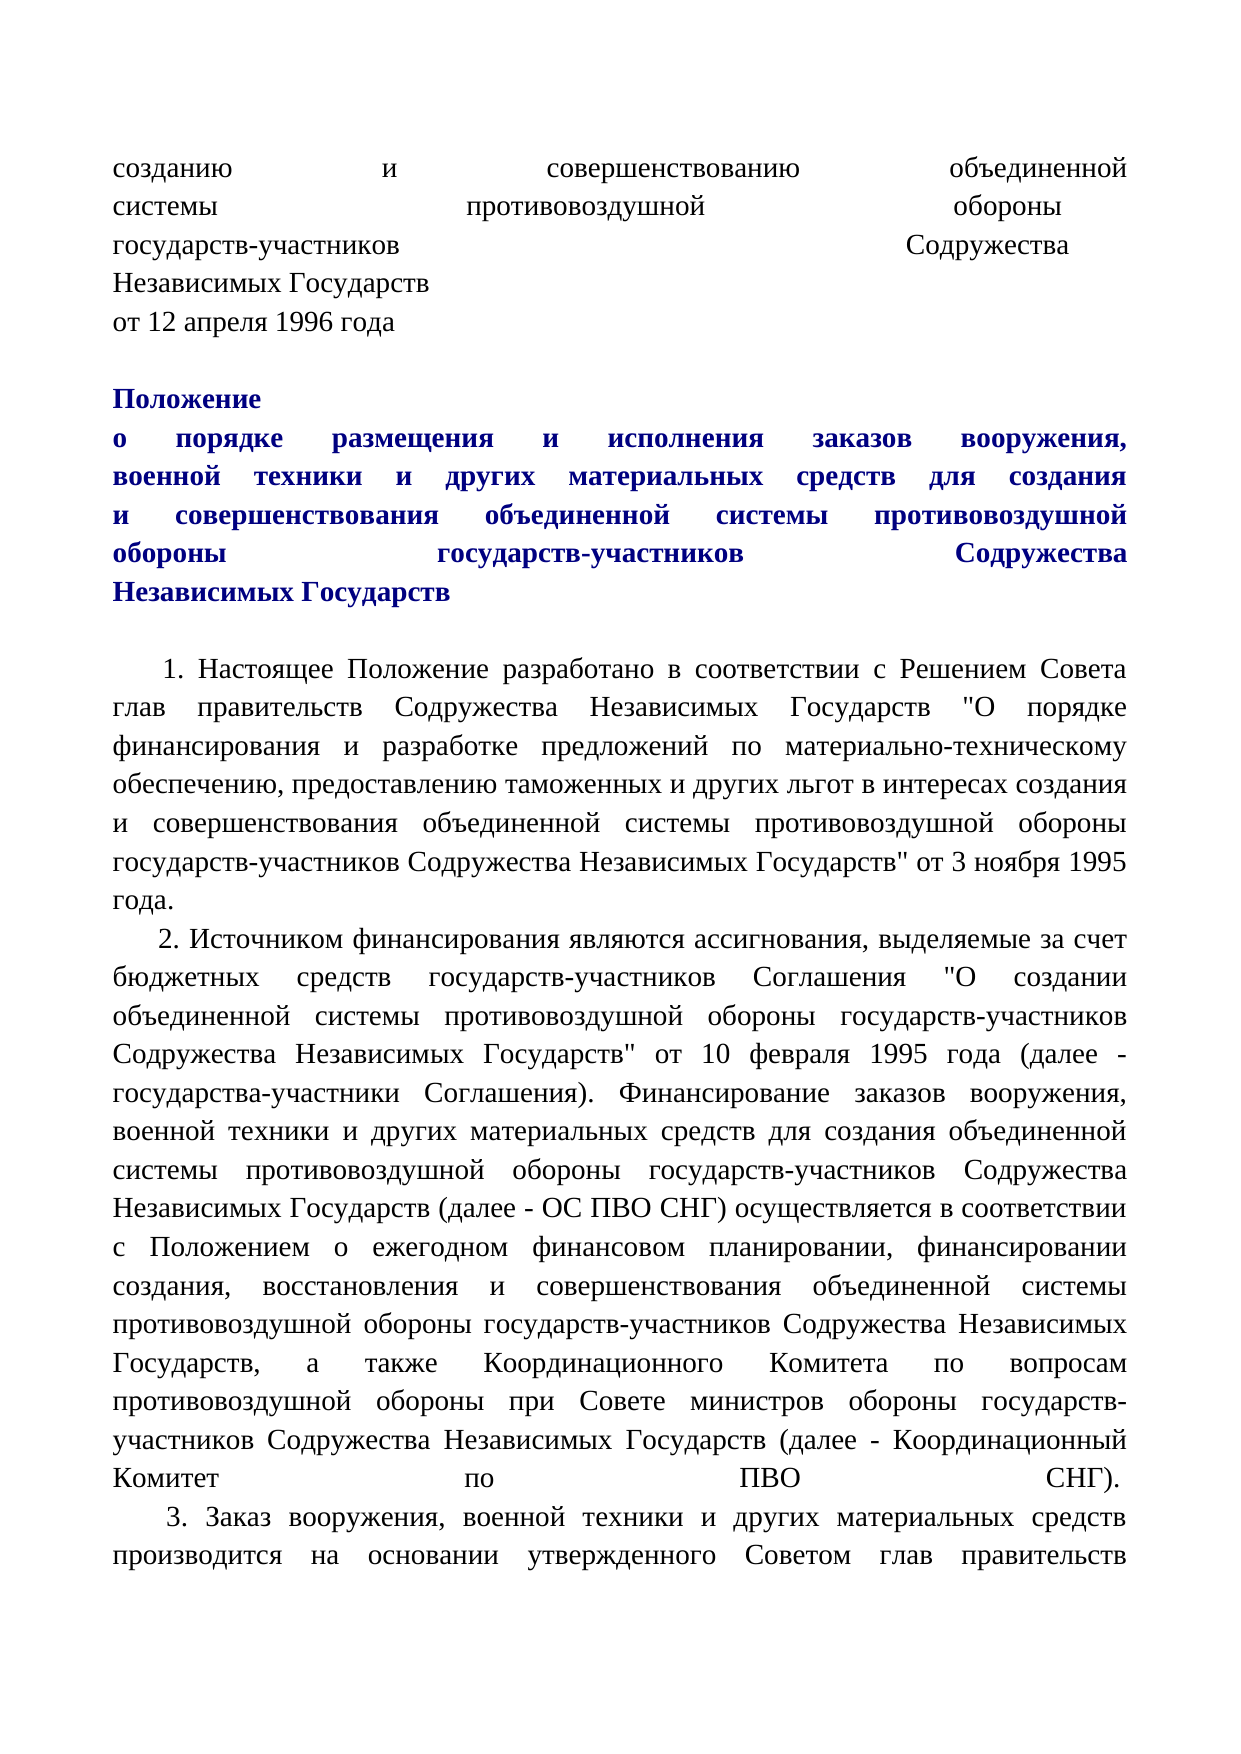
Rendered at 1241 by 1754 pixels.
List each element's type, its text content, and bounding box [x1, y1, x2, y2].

text Положение о порядке размещения и исполнения заказов вооружения, военной техники и других материальных средств для создания и совершенствования объединенной системы противовоздушной обороны государств-участников Содружества Независимых Государств [112, 343, 1128, 607]
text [112, 150, 1128, 299]
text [112, 612, 1128, 1571]
text от 12 апреля 1996 года [112, 304, 1128, 338]
